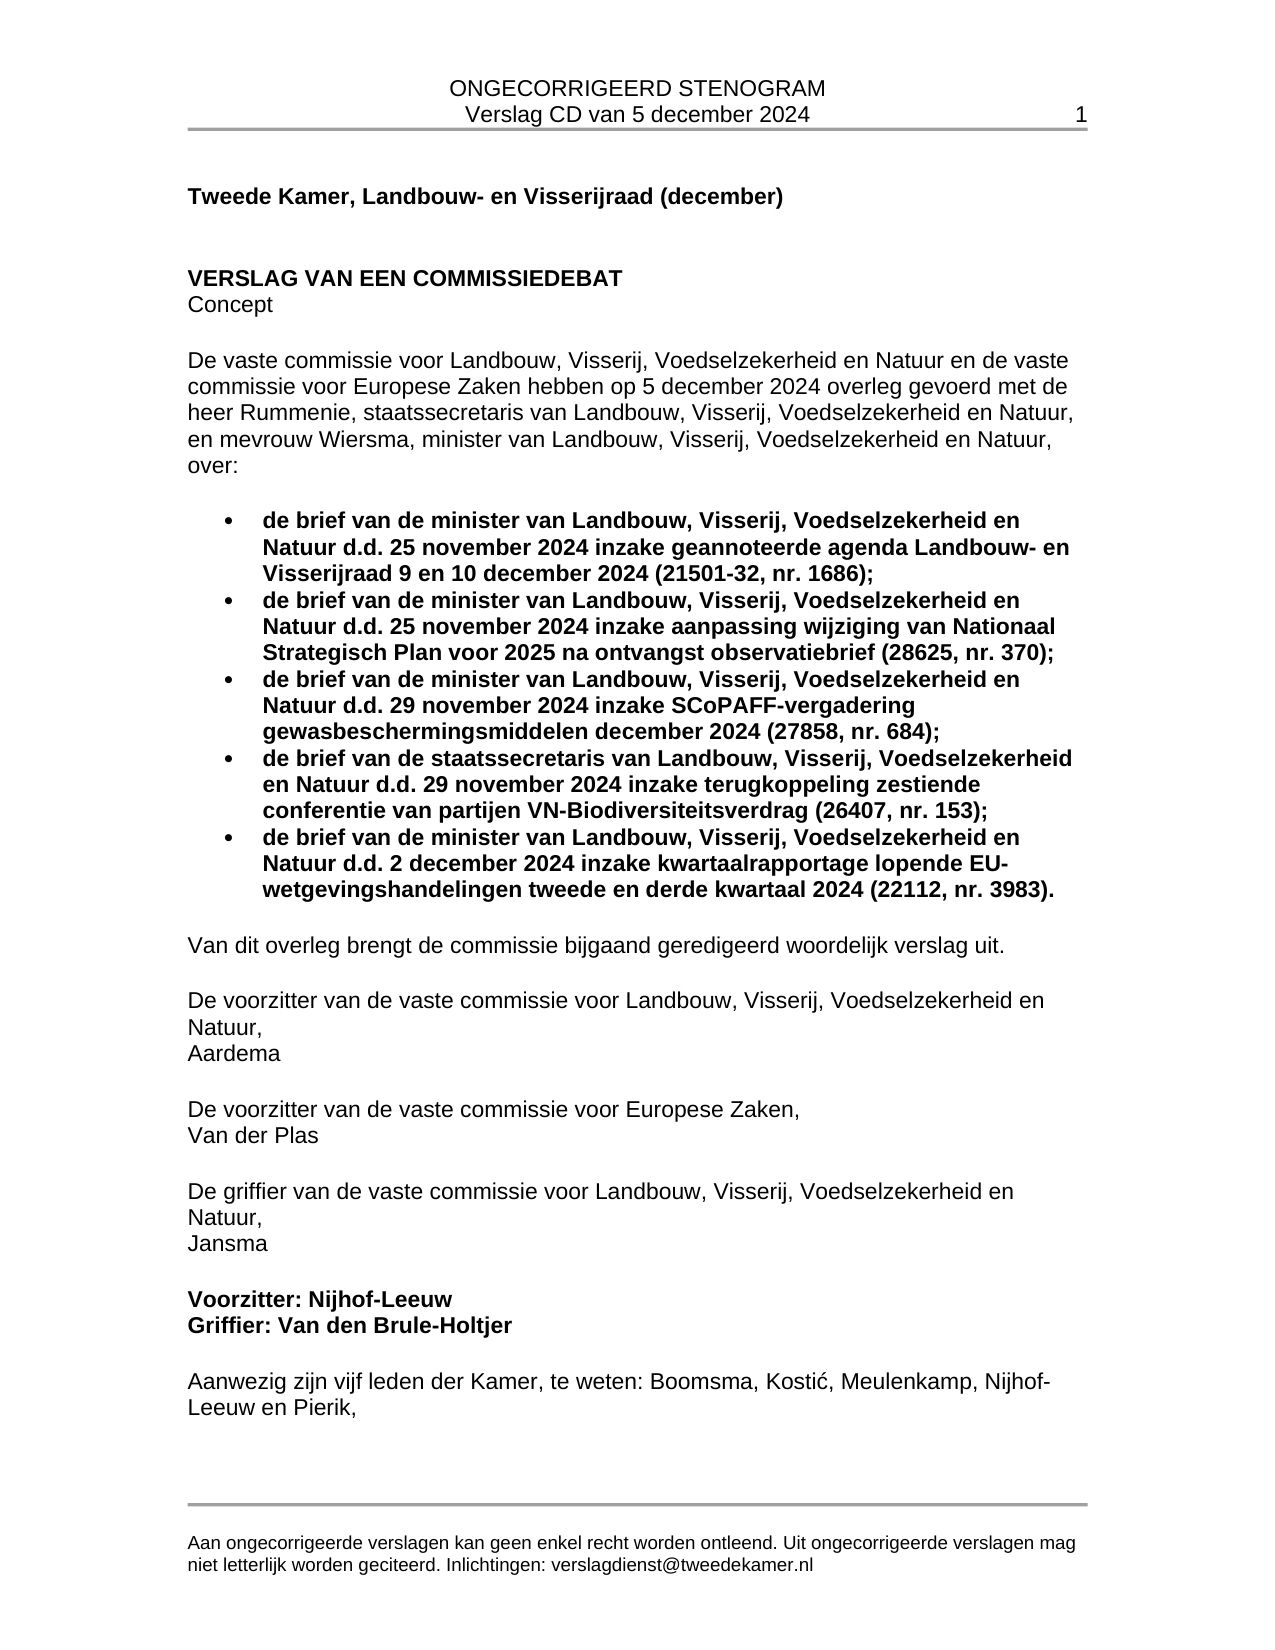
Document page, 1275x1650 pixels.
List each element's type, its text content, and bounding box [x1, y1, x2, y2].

list de brief van de staatssecretaris van Landbouw, Visserij, Voedselzekerheid en Natuur d.d. 29 november 2024 inzake terugkoppeling zestiende conferentie van partijen VN-Biodiversiteitsverdrag (26407, nr. 153); [225, 745, 1087, 824]
text Tweede Kamer, Landbouw- en Visserijraad (december) [187, 156, 1087, 209]
list de brief van de minister van Landbouw, Visserij, Voedselzekerheid en Natuur d.d. 2 december 2024 inzake kwartaalrapportage lopende EU-wetgevingshandelingen tweede en derde kwartaal 2024 (22112, nr. 3983). [225, 824, 1087, 903]
list de brief van de minister van Landbouw, Visserij, Voedselzekerheid en Natuur d.d. 25 november 2024 inzake geannoteerde agenda Landbouw- en Visserijraad 9 en 10 december 2024 (21501-32, nr. 1686); [225, 507, 1087, 587]
text Van dit overleg brengt de commissie bijgaand geredigeerd woordelijk verslag uit. [187, 932, 1087, 958]
text De voorzitter van de vaste commissie voor Landbouw, Visserij, Voedselzekerheid en Natuur, Aardema [187, 987, 1087, 1067]
text VERSLAG VAN EEN COMMISSIEDEBAT Concept [187, 238, 1087, 317]
list de brief van de minister van Landbouw, Visserij, Voedselzekerheid en Natuur d.d. 29 november 2024 inzake SCoPAFF-vergadering gewasbeschermingsmiddelen december 2024 (27858, nr. 684); [225, 666, 1087, 745]
text De griffier van de vaste commissie voor Landbouw, Visserij, Voedselzekerheid en Natuur, Jansma [187, 1178, 1087, 1257]
text De vaste commissie voor Landbouw, Visserij, Voedselzekerheid en Natuur en de vaste commissie voor Europese Zaken hebben op 5 december 2024 overleg gevoerd met de heer Rummenie, staatssecretaris van Landbouw, Visserij, Voedselzekerheid en Natuur, en mevrouw Wiersma, minister van Landbouw, Visserij, Voedselzekerheid en Natuur, over: [187, 347, 1087, 478]
text De voorzitter van de vaste commissie voor Europese Zaken, Van der Plas [187, 1096, 1087, 1148]
text Aanwezig zijn vijf leden der Kamer, te weten: Boomsma, Kostić, Meulenkamp, Nijhof-Leeuw en Pierik, [187, 1368, 1087, 1420]
text Voorzitter: Nijhof-Leeuw Griffier: Van den Brule-Holtjer [187, 1286, 1087, 1338]
list de brief van de minister van Landbouw, Visserij, Voedselzekerheid en Natuur d.d. 25 november 2024 inzake aanpassing wijziging van Nationaal Strategisch Plan voor 2025 na ontvangst observatiebrief (28625, nr. 370); [225, 587, 1087, 666]
